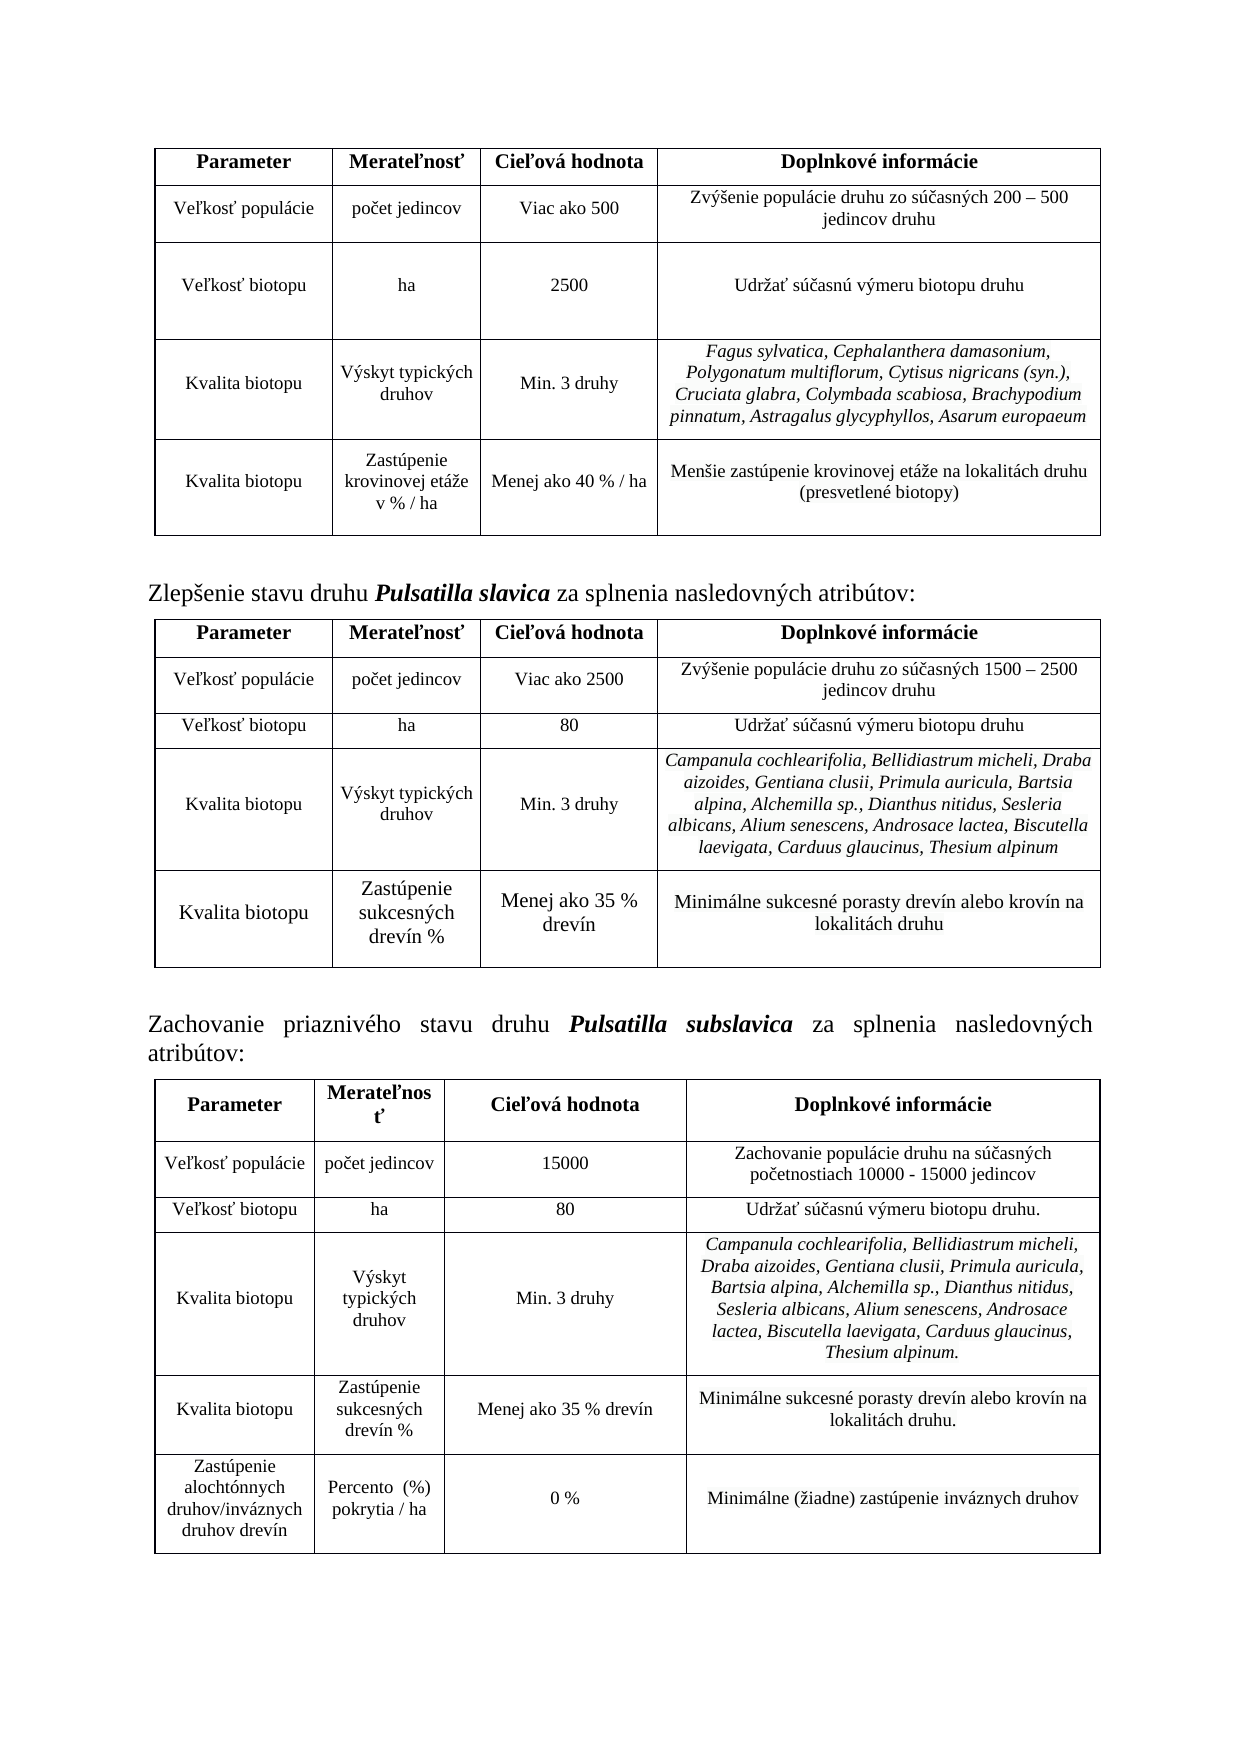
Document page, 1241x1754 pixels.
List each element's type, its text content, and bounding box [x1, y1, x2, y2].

table_header Parameter [156, 149, 332, 185]
table_cell Menšie zastúpenie krovinovej etáže na lokalitách druhu (presvetlené biotopy) [658, 440, 1100, 535]
table_cell Veľkosť biotopu [156, 714, 332, 748]
table_header Cieľová hodnota [445, 1080, 686, 1141]
text Zlepšenie stavu druhu Pulsatilla slavica za splnenia nasledovných atribútov: [148, 578, 1093, 606]
table_header Doplnkové informácie [687, 1080, 1099, 1141]
table_cell Kvalita biotopu [156, 871, 332, 967]
table_cell Menej ako 35 % drevín [445, 1376, 686, 1453]
table_cell Výskyt typických druhov [333, 749, 480, 870]
table_cell Výskyt typických druhov [315, 1233, 444, 1375]
table_cell Kvalita biotopu [156, 440, 332, 535]
table_cell Menej ako 35 % drevín [481, 871, 657, 967]
table_cell Zastúpenie sukcesných drevín % [315, 1376, 444, 1453]
table_header Parameter [156, 1080, 314, 1141]
table_cell ha [333, 714, 480, 748]
table_cell 80 [445, 1198, 686, 1232]
table_header Doplnkové informácie [658, 620, 1100, 657]
table_cell Zachovanie populácie druhu na súčasných početnostiach 10000 - 15000 jedincov [687, 1142, 1099, 1197]
table_cell 15000 [445, 1142, 686, 1197]
table_cell Minimálne (žiadne) zastúpenie inváznych druhov [687, 1455, 1099, 1553]
table_cell počet jedincov [333, 658, 480, 713]
table_cell ha [315, 1198, 444, 1232]
table_cell Zvýšenie populácie druhu zo súčasných 1500 – 2500 jedincov druhu [658, 658, 1100, 713]
table_cell Campanula cochlearifolia, Bellidiastrum micheli, Draba aizoides, Gentiana clusii, Primula auricula, Bartsia alpina, Alchemilla sp., Dianthus nitidus, Sesleria albicans, Alium senescens, Androsace lactea, Biscutella laevigata, Carduus glaucinus, Thesium alpinum [658, 749, 1100, 870]
table_cell Veľkosť populácie [156, 186, 332, 242]
table_cell Kvalita biotopu [156, 1376, 314, 1453]
table_cell 2500 [481, 243, 657, 339]
table_cell Veľkosť populácie [156, 1142, 314, 1197]
table_cell Campanula cochlearifolia, Bellidiastrum micheli, Draba aizoides, Gentiana clusii, Primula auricula, Bartsia alpina, Alchemilla sp., Dianthus nitidus, Sesleria albicans, Alium senescens, Androsace lactea, Biscutella laevigata, Carduus glaucinus, Thesium alpinum. [687, 1233, 1099, 1375]
table_cell Kvalita biotopu [156, 1233, 314, 1375]
table_header Cieľová hodnota [481, 149, 657, 185]
table_cell Kvalita biotopu [156, 340, 332, 438]
table_header Merateľnosť [333, 620, 480, 657]
table_cell 0 % [445, 1455, 686, 1553]
table_header Merateľnosť [315, 1080, 444, 1141]
table_header Parameter [156, 620, 332, 657]
table_cell Menej ako 40 % / ha [481, 440, 657, 535]
table_cell Zastúpenie alochtónnych druhov/inváznych druhov drevín [156, 1455, 314, 1553]
table_cell Viac ako 500 [481, 186, 657, 242]
table_header Doplnkové informácie [658, 149, 1100, 185]
table_cell Fagus sylvatica, Cephalanthera damasonium, Polygonatum multiflorum, Cytisus nigricans (syn.), Cruciata glabra, Colymbada scabiosa, Brachypodium pinnatum, Astragalus glycyphyllos, Asarum europaeum [658, 340, 1100, 438]
text Zachovanie priaznivého stavu druhu Pulsatilla subslavica za splnenia nasledovných atribútov: [148, 1009, 1093, 1066]
table_cell počet jedincov [315, 1142, 444, 1197]
table_cell Minimálne sukcesné porasty drevín alebo krovín na lokalitách druhu. [687, 1376, 1099, 1453]
table_header Merateľnosť [333, 149, 480, 185]
table_cell Viac ako 2500 [481, 658, 657, 713]
table_cell Udržať súčasnú výmeru biotopu druhu [658, 243, 1100, 339]
table_cell Kvalita biotopu [156, 749, 332, 870]
table_cell Udržať súčasnú výmeru biotopu druhu. [687, 1198, 1099, 1232]
table_cell Veľkosť biotopu [156, 243, 332, 339]
table_cell Percento (%) pokrytia / ha [315, 1455, 444, 1553]
table_cell Udržať súčasnú výmeru biotopu druhu [658, 714, 1100, 748]
table_cell 80 [481, 714, 657, 748]
table_cell Veľkosť populácie [156, 658, 332, 713]
table_cell Min. 3 druhy [481, 749, 657, 870]
table_header Cieľová hodnota [481, 620, 657, 657]
table_cell Min. 3 druhy [481, 340, 657, 438]
table_cell Min. 3 druhy [445, 1233, 686, 1375]
table_cell Zvýšenie populácie druhu zo súčasných 200 – 500 jedincov druhu [658, 186, 1100, 242]
table_cell Minimálne sukcesné porasty drevín alebo krovín na lokalitách druhu [658, 871, 1100, 967]
table_cell počet jedincov [333, 186, 480, 242]
table_cell Zastúpenie krovinovej etáže v % / ha [333, 440, 480, 535]
table_cell Zastúpenie sukcesných drevín % [333, 871, 480, 967]
table_cell ha [333, 243, 480, 339]
table_cell Veľkosť biotopu [156, 1198, 314, 1232]
table_cell Výskyt typických druhov [333, 340, 480, 438]
